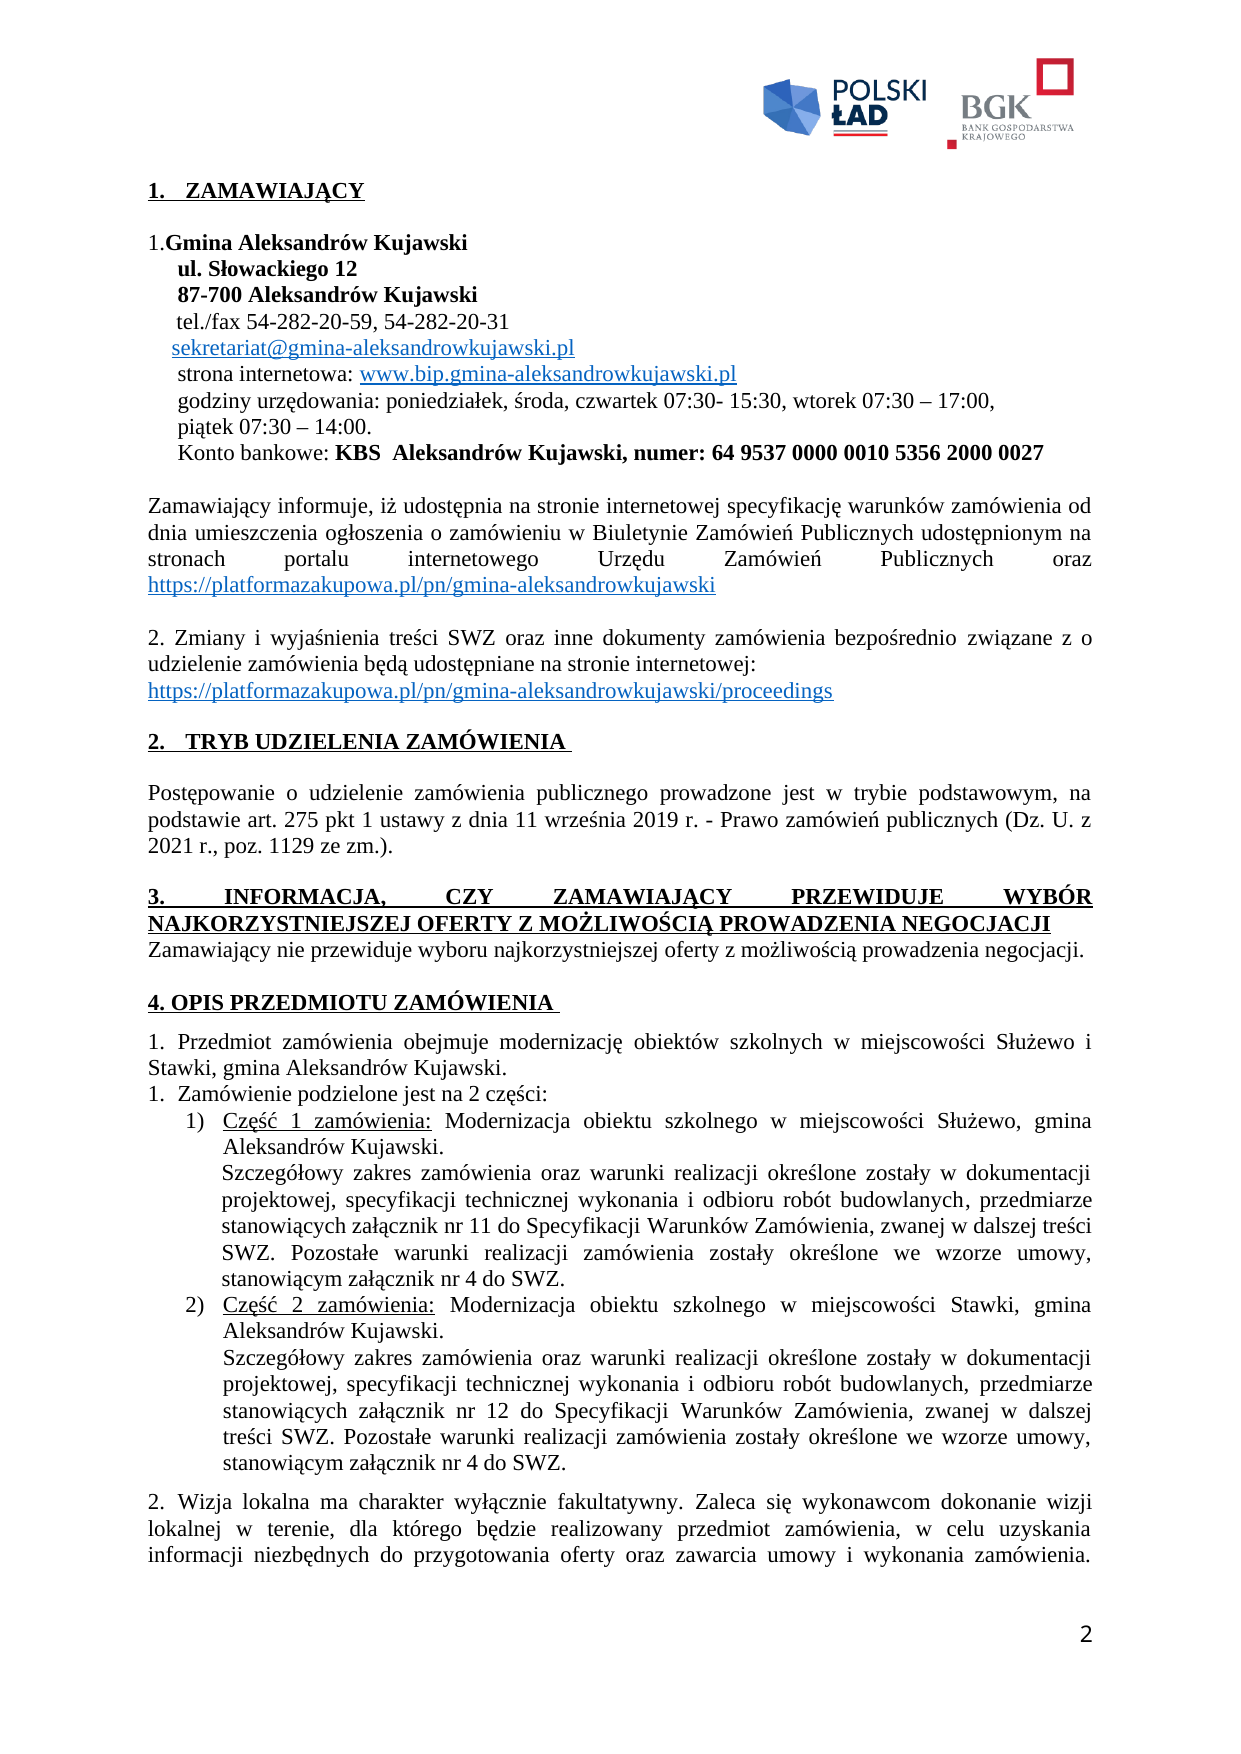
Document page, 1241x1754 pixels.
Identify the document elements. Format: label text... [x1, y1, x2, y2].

text 3. INFORMACJA, CZY ZAMAWIAJĄCY PRZEWIDUJE WYBÓR NAJKORZYSTNIEJSZEJ OFERTY Z MOŻLIWOŚCIĄ PROWADZENIA NEGOCJACJI [148, 883, 1093, 906]
text 87-700 Aleksandrów Kujawski [177, 281, 1093, 308]
text Zamawiający nie przewiduje wyboru najkorzystniejszej oferty z możliwością prowadzenia negocjacji. [148, 936, 1093, 962]
text Szczegółowy zakres zamówienia oraz warunki realizacji określone zostały w dokumentacji projektowej, specyfikacji technicznej wykonania i odbioru robót budowlanych, przedmiarze stanowiących załącznik nr 11 do Specyfikacji Warunków Zamówienia, zwanej w dalszej treści SWZ. Pozostałe warunki realizacji zamówienia zostały określone we wzorze umowy, stanowiącym załącznik nr 4 do SWZ. [221, 1159, 1093, 1291]
text piątek 07:30 – 14:00. [148, 413, 1093, 439]
text 1.Gmina Aleksandrów Kujawski [148, 229, 1093, 255]
text https://platformazakupowa.pl/pn/gmina-aleksandrowkujawski/proceedings [148, 677, 1093, 703]
subtitle 4. OPIS PRZEDMIOTU ZAMÓWIENIA [148, 989, 1093, 1015]
text godziny urzędowania: poniedziałek, środa, czwartek 07:30- 15:30, wtorek 07:30 – 17:00, [148, 387, 1093, 413]
list Część 1 zamówienia: Modernizacja obiektu szkolnego w miejscowości Służewo, gmina Aleksandrów Kujawski. [185, 1107, 1093, 1159]
text Szczegółowy zakres zamówienia oraz warunki realizacji określone zostały w dokumentacji projektowej, specyfikacji technicznej wykonania i odbioru robót budowlanych, przedmiarze stanowiących załącznik nr 12 do Specyfikacji Warunków Zamówienia, zwanej w dalszej treści SWZ. Pozostałe warunki realizacji zamówienia zostały określone we wzorze umowy, stanowiącym załącznik nr 4 do SWZ. [223, 1344, 1093, 1476]
text ul. Słowackiego 12 [177, 255, 1093, 281]
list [148, 1488, 1093, 1567]
text Postępowanie o udzielenie zamówienia publicznego prowadzone jest w trybie podstawowym, na podstawie art. 275 pkt 1 ustawy z dnia 11 września 2019 r. - Prawo zamówień publicznych (Dz. U. z 2021 r., poz. 1129 ze zm.). [148, 779, 1093, 858]
text tel./fax 54-282-20-59, 54-282-20-31 [148, 308, 1093, 334]
list ZAMAWIAJĄCY [148, 177, 1093, 204]
list Część 2 zamówienia: Modernizacja obiektu szkolnego w miejscowości Stawki, gmina Aleksandrów Kujawski. [185, 1291, 1093, 1344]
text Konto bankowe: KBS Aleksandrów Kujawski, numer: 64 9537 0000 0010 5356 2000 0027 [148, 439, 1093, 466]
text 3. INFORMACJA, CZY ZAMAWIAJĄCY PRZEWIDUJE WYBÓR NAJKORZYSTNIEJSZEJ OFERTY Z MOŻLIWOŚCIĄ PROWADZENIA NEGOCJACJI [148, 908, 1093, 936]
text strona internetowa: www.bip.gmina-aleksandrowkujawski.pl [177, 360, 1093, 387]
list Przedmiot zamówienia obejmuje modernizację obiektów szkolnych w miejscowości Służewo i Stawki, gmina Aleksandrów Kujawski. [148, 1028, 1093, 1080]
text 2. Zmiany i wyjaśnienia treści SWZ oraz inne dokumenty zamówienia bezpośrednio związane z o udzielenie zamówienia będą udostępniane na stronie internetowej: [148, 624, 1093, 677]
list TRYB UDZIELENIA ZAMÓWIENIA [148, 728, 1093, 754]
text sekretariat@gmina-aleksandrowkujawski.pl [148, 334, 1093, 360]
list Zamówienie podzielone jest na 2 części: [148, 1080, 1093, 1107]
text Zamawiający informuje, iż udostępnia na stronie internetowej specyfikację warunków zamówienia od dnia umieszczenia ogłoszenia o zamówieniu w Biuletynie Zamówień Publicznych udostępnionym na stronach portalu internetowego Urzędu Zamówień Publicznych oraz https://platformazakupowa.pl/pn/gmina-aleksandrowkujawski [148, 492, 1093, 598]
